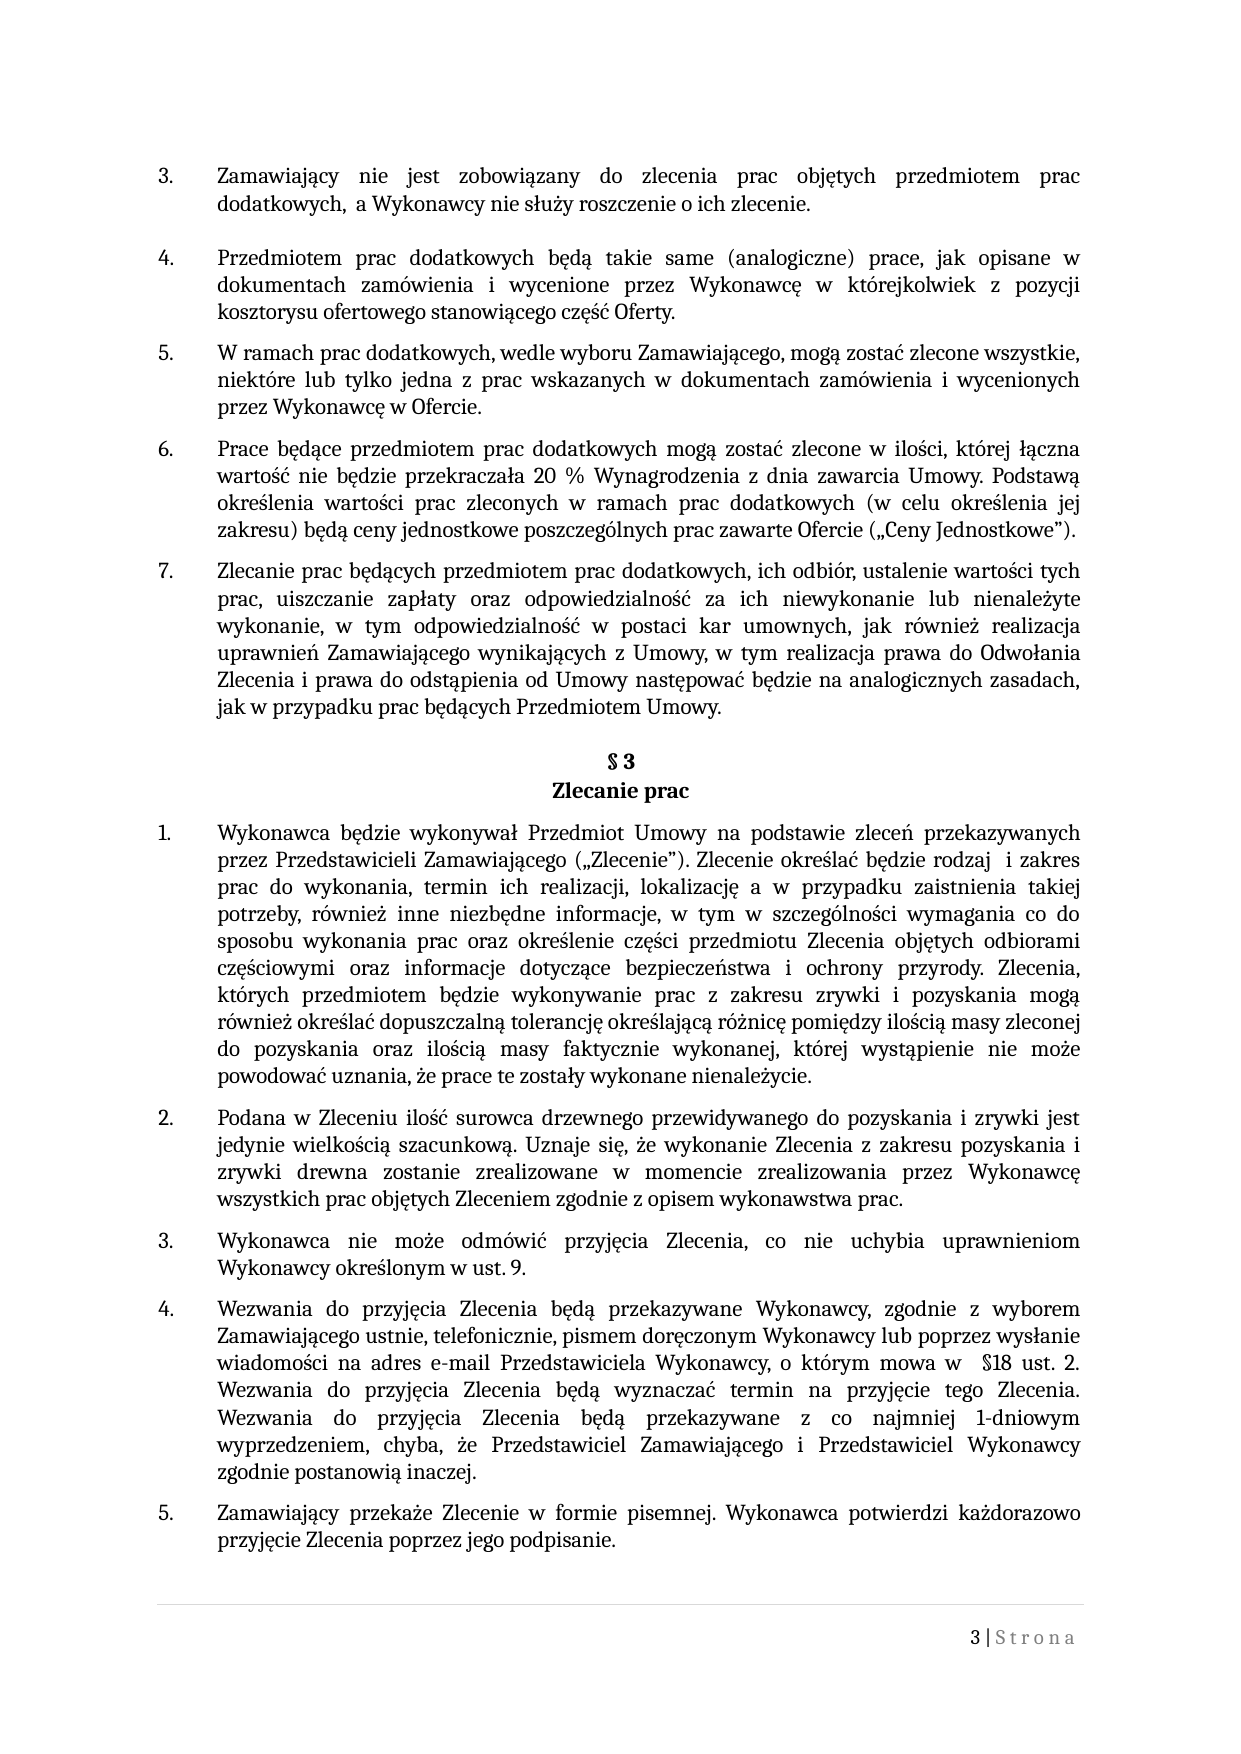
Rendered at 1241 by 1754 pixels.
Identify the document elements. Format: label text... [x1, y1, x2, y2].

list Przedmiotem prac dodatkowych będą takie same (analogiczne) prace, jak opisane w dokumentach zamówienia i wycenione przez Wykonawcę w którejkolwiek z pozycji kosztorysu ofertowego stanowiącego część Oferty. [158, 244, 1081, 325]
list Wykonawca nie może odmówić przyjęcia Zlecenia, co nie uchybia uprawnieniom Wykonawcy określonym w ust. 9. [158, 1227, 1081, 1281]
list Zamawiający przekaże Zlecenie w formie pisemnej. Wykonawca potwierdzi każdorazowo przyjęcie Zlecenia poprzez jego podpisanie. [158, 1500, 1081, 1553]
list Podana w Zleceniu ilość surowca drzewnego przewidywanego do pozyskania i zrywki jest jedynie wielkością szacunkową. Uznaje się, że wykonanie Zlecenia z zakresu pozyskania i zrywki drewna zostanie zrealizowane w momencie zrealizowania przez Wykonawcę wszystkich prac objętych Zleceniem zgodnie z opisem wykonawstwa prac. [158, 1105, 1081, 1212]
text Zlecanie prac [218, 778, 1023, 804]
list Zamawiający nie jest zobowiązany do zlecenia prac objętych przedmiotem prac dodatkowych, a Wykonawcy nie służy roszczenie o ich zlecenie. [158, 163, 1081, 217]
list Prace będące przedmiotem prac dodatkowych mogą zostać zlecone w ilości, której łączna wartość nie będzie przekraczała 20 % Wynagrodzenia z dnia zawarcia Umowy. Podstawą określenia wartości prac zleconych w ramach prac dodatkowych (w celu określenia jej zakresu) będą ceny jednostkowe poszczególnych prac zawarte Ofercie („Ceny Jednostkowe”). [158, 436, 1081, 543]
list W ramach prac dodatkowych, wedle wyboru Zamawiającego, mogą zostać zlecone wszystkie, niektóre lub tylko jedna z prac wskazanych w dokumentach zamówienia i wycenionych przez Wykonawcę w Ofercie. [158, 340, 1081, 420]
list Zlecanie prac będących przedmiotem prac dodatkowych, ich odbiór, ustalenie wartości tych prac, uiszczanie zapłaty oraz odpowiedzialność za ich niewykonanie lub nienależyte wykonanie, w tym odpowiedzialność w postaci kar umownych, jak również realizacja uprawnień Zamawiającego wynikających z Umowy, w tym realizacja prawa do Odwołania Zlecenia i prawa do odstąpienia od Umowy następować będzie na analogicznych zasadach, jak w przypadku prac będących Przedmiotem Umowy. [158, 558, 1081, 720]
list Wezwania do przyjęcia Zlecenia będą przekazywane Wykonawcy, zgodnie z wyborem Zamawiającego ustnie, telefonicznie, pismem doręczonym Wykonawcy lub poprzez wysłanie wiadomości na adres e-mail Przedstawiciela Wykonawcy, o którym mowa w §18 ust. 2. Wezwania do przyjęcia Zlecenia będą wyznaczać termin na przyjęcie tego Zlecenia. Wezwania do przyjęcia Zlecenia będą przekazywane z co najmniej 1-dniowym wyprzedzeniem, chyba, że Przedstawiciel Zamawiającego i Przedstawiciel Wykonawcy zgodnie postanowią inaczej. [158, 1296, 1081, 1485]
text § 3 [218, 749, 1022, 776]
list Wykonawca będzie wykonywał Przedmiot Umowy na podstawie zleceń przekazywanych przez Przedstawicieli Zamawiającego („Zlecenie”). Zlecenie określać będzie rodzaj i zakres prac do wykonania, termin ich realizacji, lokalizację a w przypadku zaistnienia takiej potrzeby, również inne niezbędne informacje, w tym w szczególności wymagania co do sposobu wykonania prac oraz określenie części przedmiotu Zlecenia objętych odbiorami częściowymi oraz informacje dotyczące bezpieczeństwa i ochrony przyrody. Zlecenia, których przedmiotem będzie wykonywanie prac z zakresu zrywki i pozyskania mogą również określać dopuszczalną tolerancję określającą różnicę pomiędzy ilością masy zleconej do pozyskania oraz ilością masy faktycznie wykonanej, której wystąpienie nie może powodować uznania, że prace te zostały wykonane nienależycie. [158, 819, 1081, 1089]
